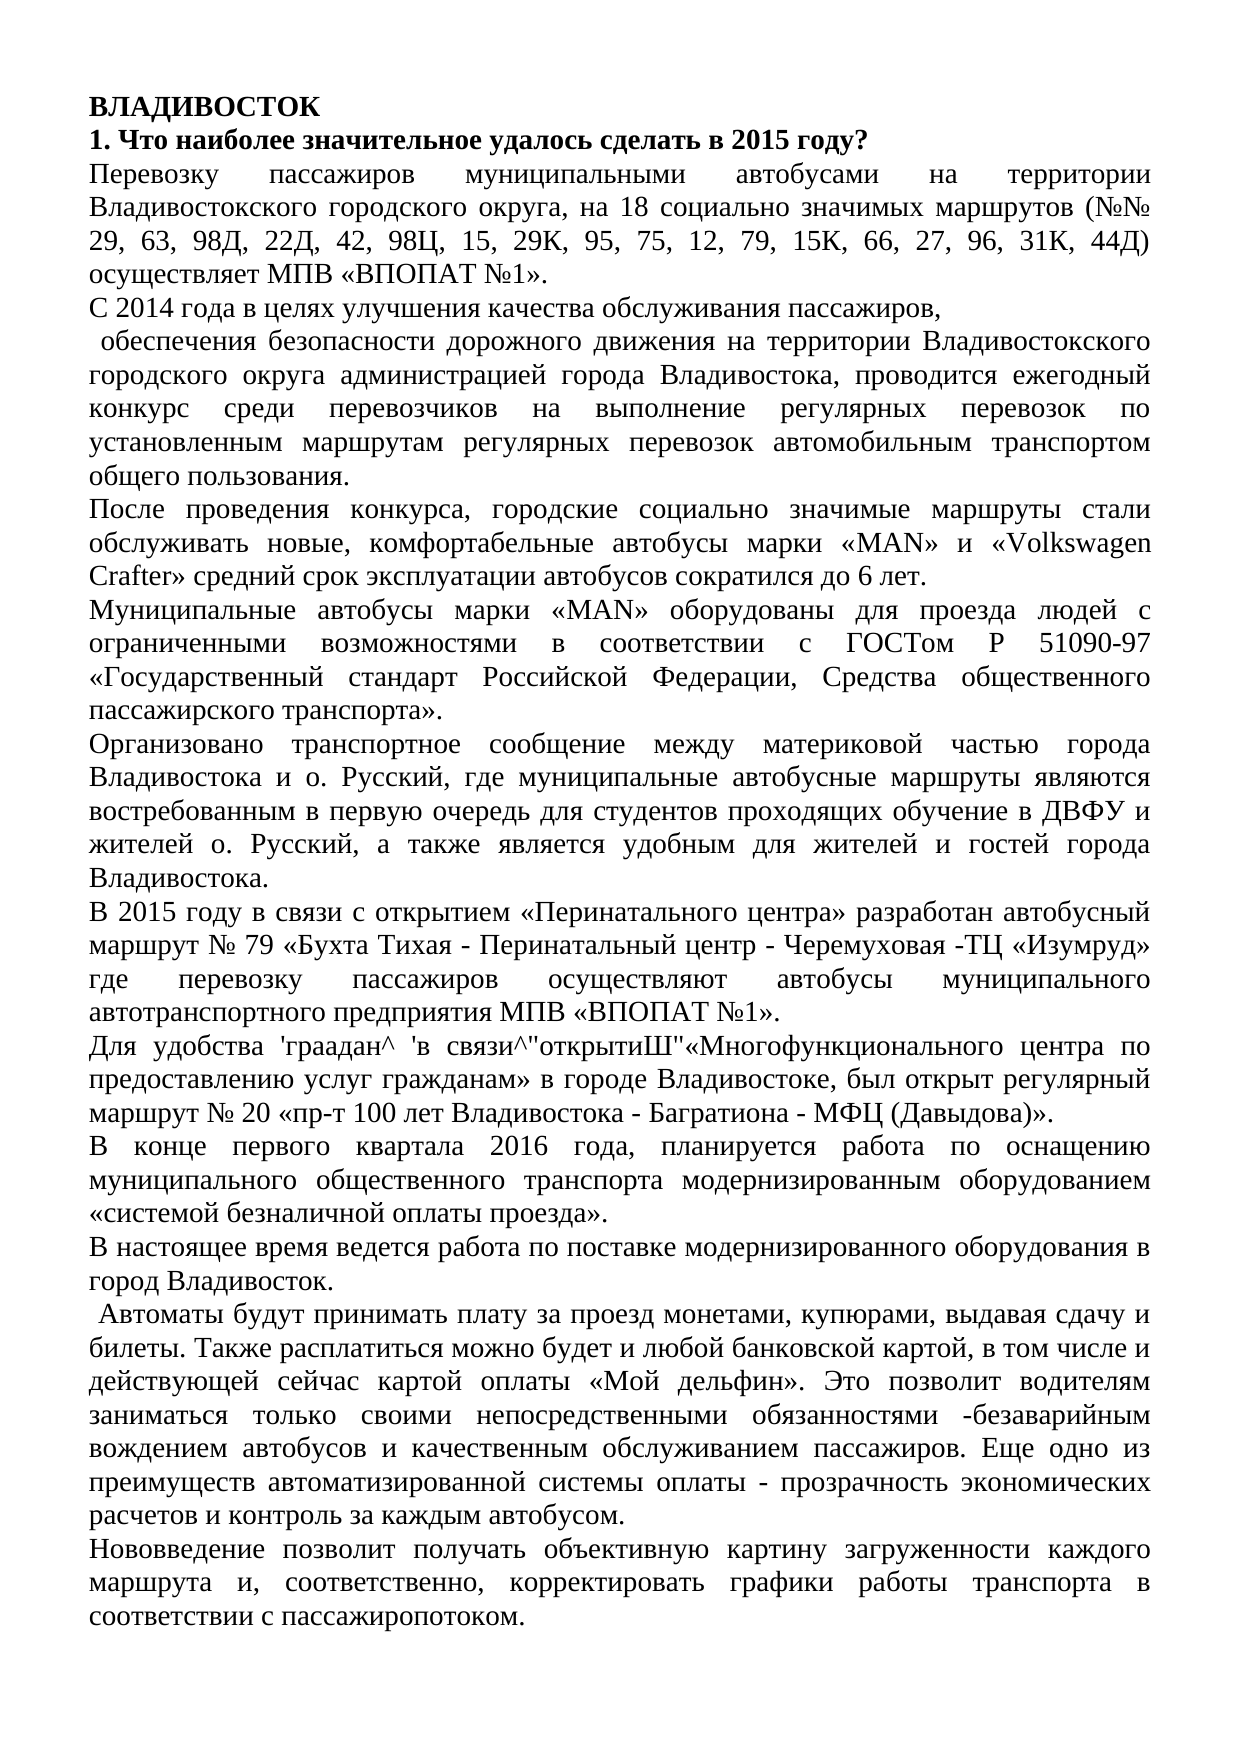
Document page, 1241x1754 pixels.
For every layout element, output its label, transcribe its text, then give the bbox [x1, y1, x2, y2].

text 1. Что наиболее значительное удалось сделать в 2015 году? [89, 122, 1152, 156]
text Автоматы будут принимать плату за проезд монетами, купюрами, выдавая сдачу и билеты. Также расплатиться можно будет и любой банковской картой, в том числе и действующей сейчас картой оплаты «Мой дельфин». Это позволит водителям заниматься только своими непосредственными обязанностями -безаварийным вождением автобусов и качественным обслуживанием пассажиров. Еще одно из преимуществ автоматизированной системы оплаты - прозрачность экономических расчетов и контроль за каждым автобусом. [89, 1296, 1152, 1531]
text Перевозку пассажиров муниципальными автобусами на территории Владивостокского городского округа, на 18 социально значимых маршрутов (№№ 29, 63, 98Д, 22Д, 42, 98Ц, 15, 29К, 95, 75, 12, 79, 15К, 66, 27, 96, 31К, 44Д) осуществляет МПВ «ВПОПАТ №1». [89, 156, 1152, 290]
text Муниципальные автобусы марки «MAN» оборудованы для проезда людей с ограниченными возможностями в соответствии с ГОСТом Р 51090-97 «Государственный стандарт Российской Федерации, Средства общественного пассажирского транспорта». [89, 592, 1152, 726]
text Организовано транспортное сообщение между материковой частью города Владивостока и о. Русский, где муниципальные автобусные маршруты являются востребованным в первую очередь для студентов проходящих обучение в ДВФУ и жителей о. Русский, а также является удобным для жителей и гостей города Владивостока. [89, 726, 1152, 894]
text В конце первого квартала 2016 года, планируется работа по оснащению муниципального общественного транспорта модернизированным оборудованием «системой безналичной оплаты проезда». [89, 1128, 1152, 1229]
text В настоящее время ведется работа по поставке модернизированного оборудования в город Владивосток. [89, 1229, 1152, 1296]
text После проведения конкурса, городские социально значимые маршруты стали обслуживать новые, комфортабельные автобусы марки «MAN» и «Volkswagen Crafter» средний срок эксплуатации автобусов сократился до 6 лет. [89, 491, 1152, 592]
text обеспечения безопасности дорожного движения на территории Владивостокского городского округа администрацией города Владивостока, проводится ежегодный конкурс среди перевозчиков на выполнение регулярных перевозок по установленным маршрутам регулярных перевозок автомобильным транспортом общего пользования. [89, 323, 1152, 491]
text С 2014 года в целях улучшения качества обслуживания пассажиров, [89, 290, 1152, 323]
text Для удобства 'граадан^ 'в связи^"открытиШ"«Многофункционального центра по предоставлению услуг гражданам» в городе Владивостоке, был открыт регулярный маршрут № 20 «пр-т 100 лет Владивостока - Багратиона - МФЦ (Давыдова)». [89, 1028, 1152, 1128]
text ВЛАДИВОСТОК [89, 89, 1152, 122]
text Нововведение позволит получать объективную картину загруженности каждого маршрута и, соответственно, корректировать графики работы транспорта в соответствии с пассажиропотоком. [89, 1531, 1152, 1632]
text В 2015 году в связи с открытием «Перинатального центра» разработан автобусный маршрут № 79 «Бухта Тихая - Перинатальный центр - Черемуховая -ТЦ «Изумруд» где перевозку пассажиров осуществляют автобусы муниципального автотранспортного предприятия МПВ «ВПОПАТ №1». [89, 894, 1152, 1028]
